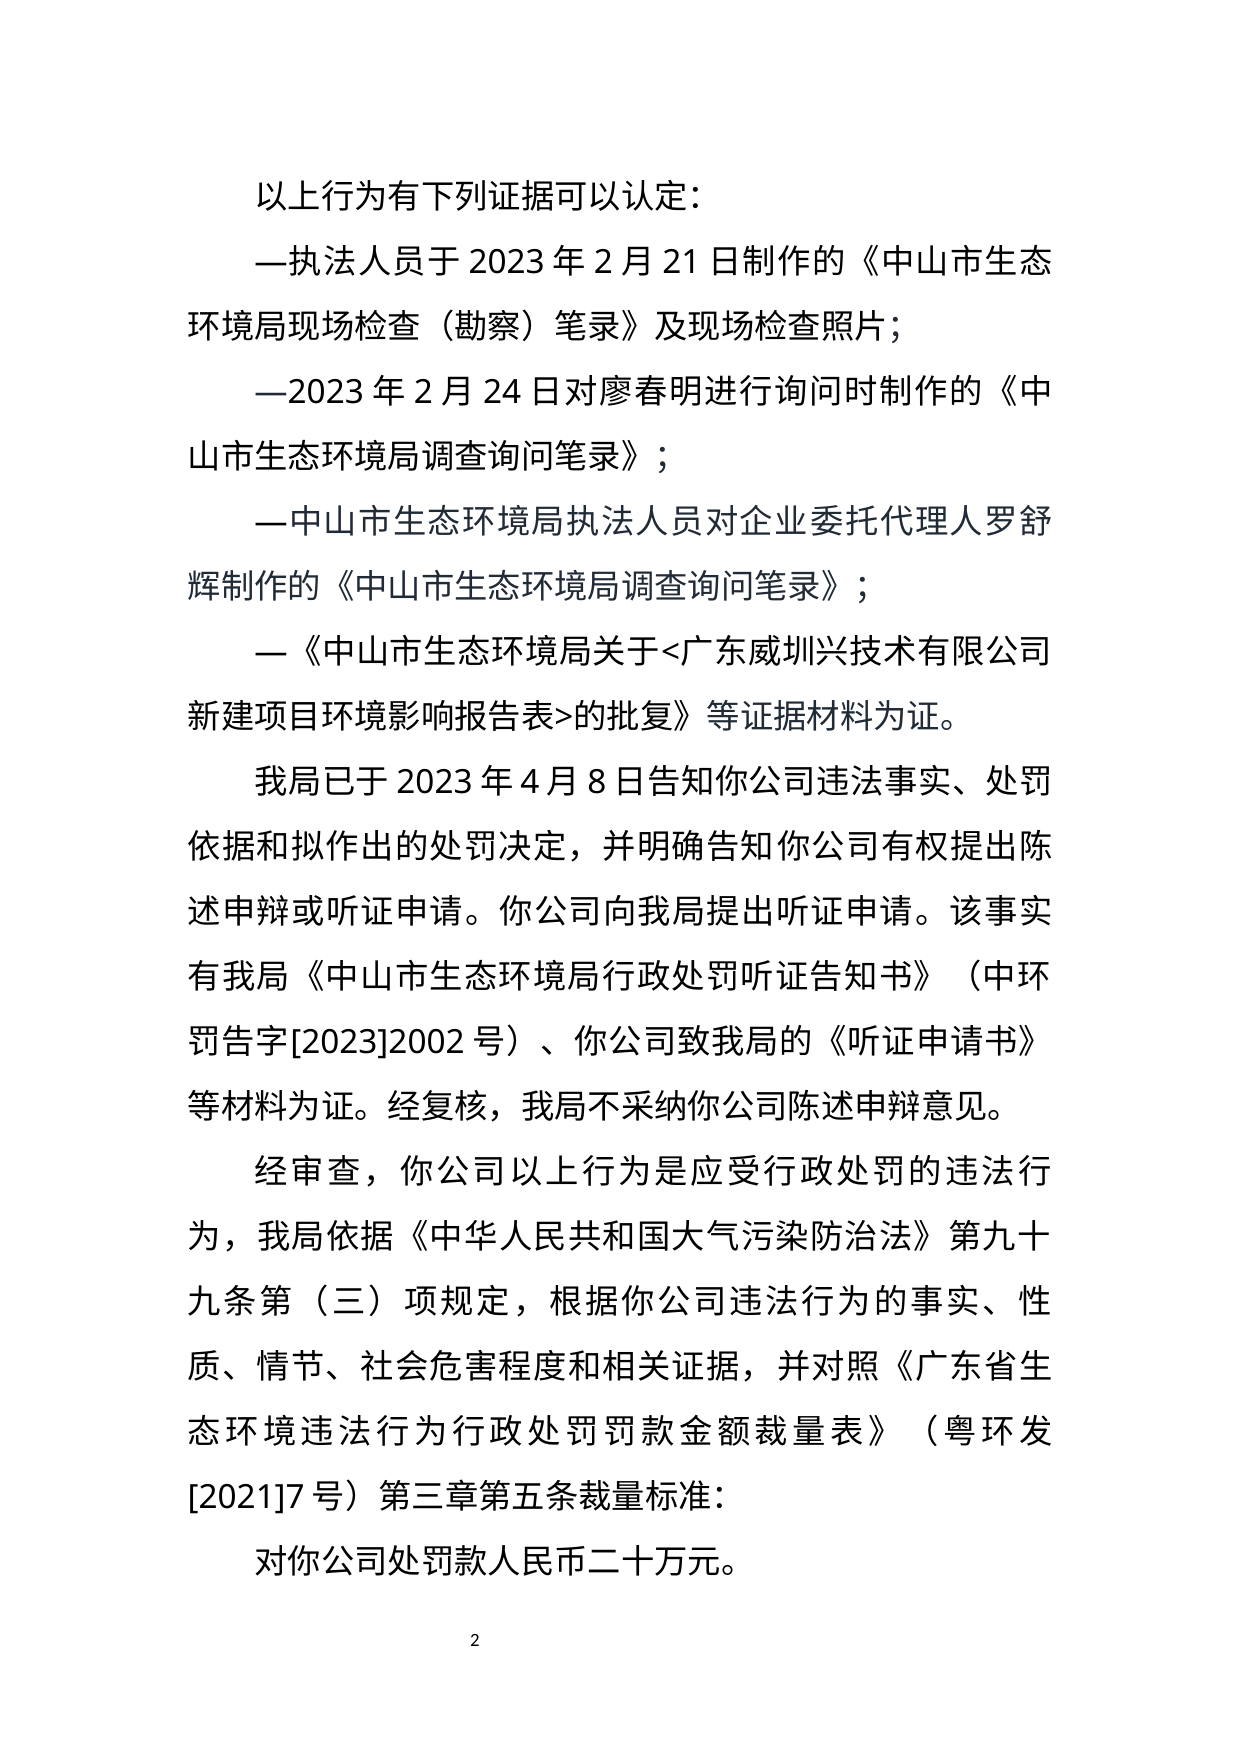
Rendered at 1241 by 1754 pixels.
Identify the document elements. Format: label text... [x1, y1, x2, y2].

text —《中山市生态环境局关于<广东威圳兴技术有限公司新建项目环境影响报告表>的批复》等证据材料为证。 [187, 617, 1053, 747]
text 对你公司处罚款人民币二十万元。 [187, 1527, 1053, 1592]
text 我局已于2023年4月8日告知你公司违法事实、处罚依据和拟作出的处罚决定，并明确告知你公司有权提出陈述申辩或听证申请。你公司向我局提出听证申请。该事实有我局《中山市生态环境局行政处罚听证告知书》（中环罚告字[2023]2002号）、你公司致我局的《听证申请书》等材料为证。经复核，我局不采纳你公司陈述申辩意见。 [187, 747, 1053, 1137]
text —2023年2月24日对廖春明进行询问时制作的《中山市生态环境局调查询问笔录》； [187, 357, 1053, 487]
text —执法人员于2023年2月21日制作的《中山市生态环境局现场检查（勘察）笔录》及现场检查照片； [187, 227, 1053, 357]
text 以上行为有下列证据可以认定： [187, 162, 1053, 227]
text —中山市生态环境局执法人员对企业委托代理人罗舒辉制作的《中山市生态环境局调查询问笔录》； [187, 487, 1053, 617]
text 经审查，你公司以上行为是应受行政处罚的违法行为，我局依据《中华人民共和国大气污染防治法》第九十九条第（三）项规定，根据你公司违法行为的事实、性质、情节、社会危害程度和相关证据，并对照《广东省生态环境违法行为行政处罚罚款金额裁量表》（粤环发[2021]7号）第三章第五条裁量标准： [187, 1137, 1053, 1527]
